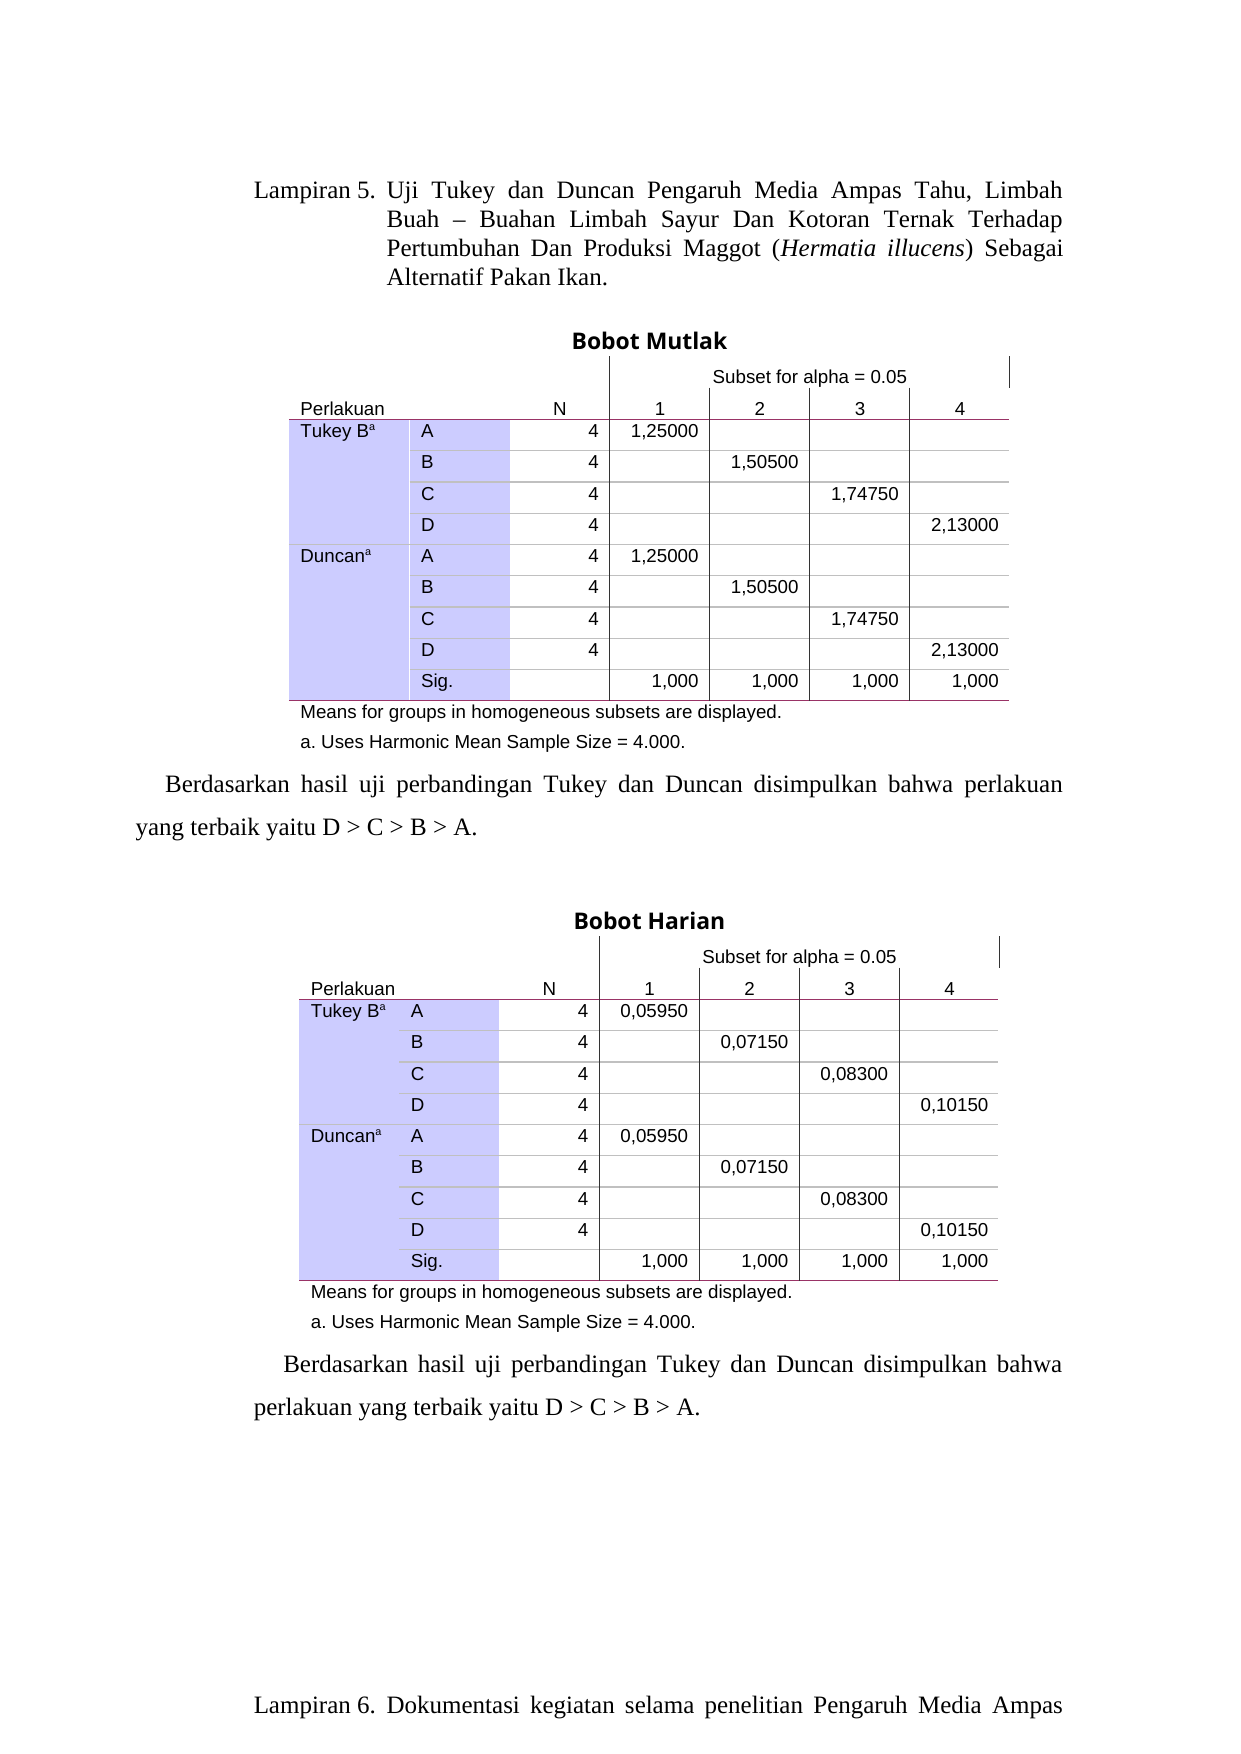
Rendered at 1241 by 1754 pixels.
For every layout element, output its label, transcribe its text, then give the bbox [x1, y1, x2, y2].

table_cell [900, 1186, 999, 1218]
table_cell 1 [600, 968, 699, 999]
table_cell 4 [499, 1031, 599, 1061]
table_cell [910, 575, 1010, 606]
table_cell 1,000 [700, 1250, 799, 1280]
table_cell Means for groups in homogeneous subsets are displayed. [289, 700, 1010, 731]
table_cell [900, 1061, 999, 1093]
table_cell [900, 1124, 999, 1155]
table_cell 1,000 [800, 1250, 899, 1280]
table_cell A [410, 545, 510, 575]
table_cell 4 [499, 1188, 599, 1218]
table_cell 4 [499, 1156, 599, 1186]
table_cell Perlakuan [289, 356, 510, 419]
table_header Bobot Harian [299, 905, 999, 936]
table_cell [810, 545, 909, 575]
table_cell 1,50500 [710, 451, 809, 481]
table_cell 3 [800, 968, 899, 999]
table_cell [700, 1188, 799, 1218]
table_cell B [410, 451, 510, 481]
table_cell A [399, 1000, 499, 1030]
table_cell 1,000 [600, 1250, 699, 1280]
table_cell 4 [499, 1219, 599, 1249]
table_cell 1,000 [710, 670, 809, 700]
table_cell 1,000 [610, 670, 709, 700]
table_cell [710, 483, 809, 513]
text Berdasarkan hasil uji perbandingan Tukey dan Duncan disimpulkan bahwa perlakuan yang terbaik yaitu D > C > B > A. [253, 1349, 1063, 1421]
table_cell Tukey Ba [289, 420, 409, 544]
table_cell [600, 1219, 699, 1249]
table_cell [610, 576, 709, 606]
table_cell [810, 514, 909, 544]
table_cell [700, 1219, 799, 1249]
text Lampiran 5. Uji Tukey dan Duncan Pengaruh Media Ampas Tahu, Limbah Buah – Buahan Limbah Sayur Dan Kotoran Ternak Terhadap Pertumbuhan Dan Produksi Maggot (Hermatia illucens) Sebagai Alternatif Pakan Ikan. [253, 175, 1063, 290]
table_cell [810, 451, 909, 481]
table_cell Duncana [299, 1125, 399, 1280]
table_cell 4 [510, 483, 609, 513]
table_cell C [399, 1188, 499, 1218]
table_cell [800, 1094, 899, 1124]
table_cell 0,07150 [700, 1156, 799, 1186]
table_cell [600, 1063, 699, 1093]
table_cell 1,000 [810, 670, 909, 700]
table_cell [800, 1031, 899, 1061]
table_cell N [510, 356, 609, 419]
table_cell 0,05950 [600, 1125, 699, 1155]
table_cell [910, 450, 1010, 481]
table_cell 4 [510, 420, 609, 450]
table_cell [710, 608, 809, 638]
table_cell 4 [499, 1000, 599, 1030]
table_cell 0,05950 [600, 1000, 699, 1030]
table_cell [910, 544, 1010, 575]
table_cell [800, 1219, 899, 1249]
table_cell B [410, 576, 510, 606]
table_cell [810, 420, 909, 450]
table_cell 0,07150 [700, 1031, 799, 1061]
table_cell [700, 1000, 799, 1030]
table_cell [810, 639, 909, 669]
table_cell 4 [510, 576, 609, 606]
table_cell A [399, 1125, 499, 1155]
table_cell [710, 639, 809, 669]
table_cell 4 [499, 1125, 599, 1155]
table_cell 2 [710, 388, 809, 419]
table_cell C [410, 483, 510, 513]
table_cell D [410, 514, 510, 544]
table_cell [610, 483, 709, 513]
table_cell [600, 1156, 699, 1186]
table_cell Sig. [410, 670, 510, 700]
table_cell [910, 606, 1010, 638]
table_cell [700, 1094, 799, 1124]
table_cell [600, 1094, 699, 1124]
table_cell 1,25000 [610, 545, 709, 575]
table_cell 1 [610, 388, 709, 419]
table_cell 1,25000 [610, 420, 709, 450]
table_cell [610, 639, 709, 669]
table_cell Subset for alpha = 0.05 [600, 936, 999, 968]
table_cell [800, 1000, 899, 1030]
table_cell 4 [510, 608, 609, 638]
table_cell 2 [700, 968, 799, 999]
table_cell 1,000 [900, 1249, 999, 1280]
table_cell 1,50500 [710, 576, 809, 606]
table_cell [610, 608, 709, 638]
table_cell [700, 1125, 799, 1155]
table_cell 4 [510, 514, 609, 544]
table_cell 4 [910, 388, 1010, 419]
table_cell 4 [499, 1094, 599, 1124]
table_cell [610, 514, 709, 544]
table_cell [900, 999, 999, 1030]
table_cell 4 [499, 1063, 599, 1093]
table_cell B [399, 1031, 499, 1061]
table_cell D [399, 1219, 499, 1249]
table_cell [700, 1063, 799, 1093]
table_cell 4 [510, 639, 609, 669]
table_cell [800, 1156, 899, 1186]
table_cell N [499, 936, 599, 999]
table_cell [510, 670, 609, 700]
table_cell 3 [810, 388, 909, 419]
table_cell [710, 545, 809, 575]
table_cell 2,13000 [910, 513, 1010, 544]
table_cell 1,74750 [810, 608, 909, 638]
table_cell C [410, 608, 510, 638]
table_cell 4 [510, 545, 609, 575]
table_cell A [410, 420, 510, 450]
table_cell [600, 1188, 699, 1218]
table_cell [710, 420, 809, 450]
table_cell [910, 481, 1010, 513]
table_cell D [399, 1094, 499, 1124]
table_cell 1,000 [910, 669, 1010, 700]
table_cell 1,74750 [810, 483, 909, 513]
table_cell B [399, 1156, 499, 1186]
table_cell 4 [510, 451, 609, 481]
table_cell 0,08300 [800, 1063, 899, 1093]
table_cell [910, 419, 1010, 450]
table_cell 2,13000 [910, 638, 1010, 669]
table_cell C [399, 1063, 499, 1093]
table_cell [810, 576, 909, 606]
table_cell Sig. [399, 1250, 499, 1280]
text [253, 1690, 1063, 1719]
table_cell [499, 1250, 599, 1280]
table_cell Tukey Ba [299, 1000, 399, 1124]
table_cell [610, 451, 709, 481]
table_cell D [410, 639, 510, 669]
table_cell 0,10150 [900, 1218, 999, 1249]
table_cell [900, 1030, 999, 1061]
table_cell Subset for alpha = 0.05 [610, 356, 1009, 388]
table_cell [600, 1031, 699, 1061]
table_cell a. Uses Harmonic Mean Sample Size = 4.000. [289, 731, 1010, 763]
table_cell Means for groups in homogeneous subsets are displayed. [299, 1280, 999, 1311]
table_cell 0,08300 [800, 1188, 899, 1218]
table_cell [800, 1125, 899, 1155]
table_cell a. Uses Harmonic Mean Sample Size = 4.000. [299, 1311, 999, 1343]
table_cell 4 [900, 968, 999, 999]
table_cell Perlakuan [299, 936, 499, 999]
table_cell 0,10150 [900, 1093, 999, 1124]
text Berdasarkan hasil uji perbandingan Tukey dan Duncan disimpulkan bahwa perlakuan yang terbaik yaitu D > C > B > A. [135, 297, 1063, 841]
table_cell Duncana [289, 545, 409, 700]
table_cell [900, 1155, 999, 1186]
table_cell [710, 514, 809, 544]
table_header Bobot Mutlak [289, 294, 1010, 356]
